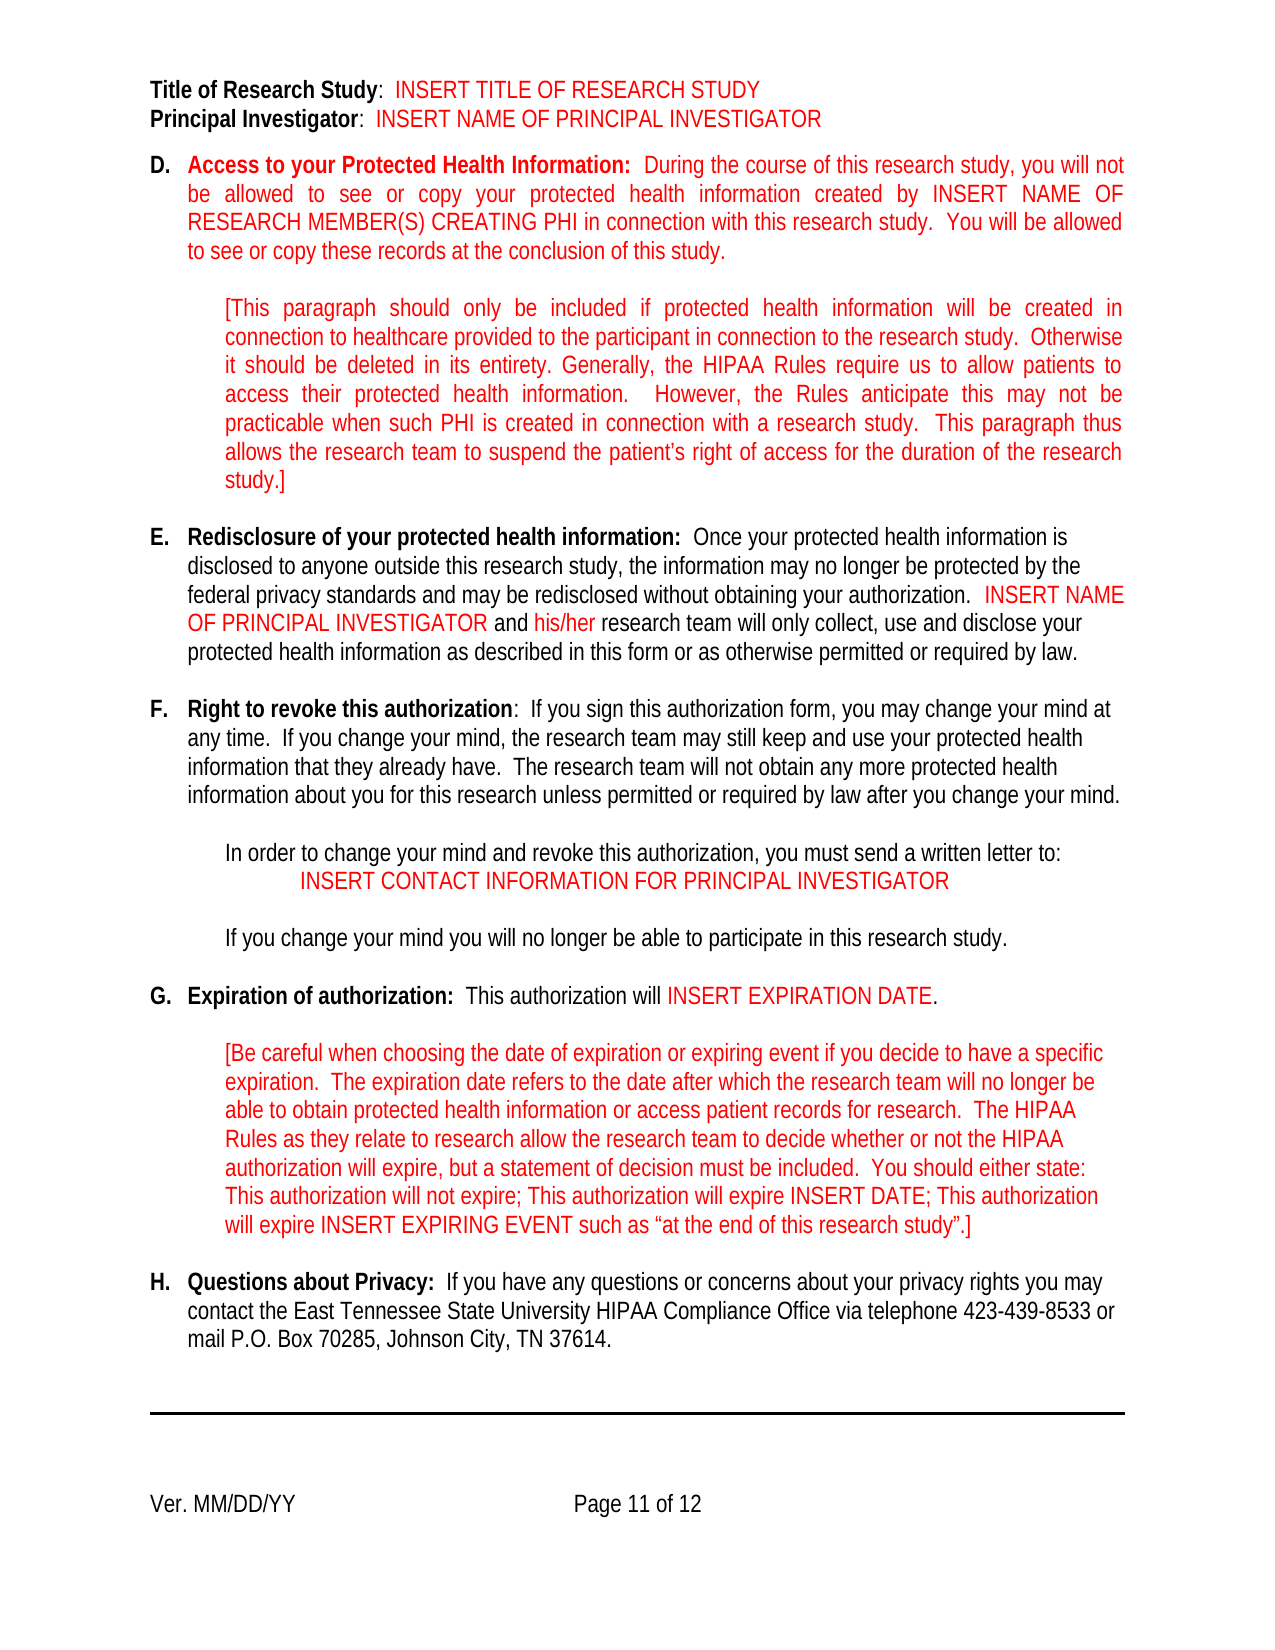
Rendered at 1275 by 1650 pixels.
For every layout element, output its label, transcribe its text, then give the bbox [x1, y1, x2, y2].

list Access to your Protected Health Information: During the course of this research study, you will not be allowed to see or copy your protected health information created by INSERT NAME OF RESEARCH MEMBER(S) CREATING PHI in connection with this research study. You will be allowed to see or copy these records at the conclusion of this study. [150, 150, 1125, 264]
list In order to change your mind and revoke this authorization, you must send a written letter to: [225, 837, 1125, 866]
text INSERT CONTACT INFORMATION FOR PRINCIPAL INVESTIGATOR [225, 866, 1125, 895]
list Redisclosure of your protected health information: Once your protected health information is disclosed to anyone outside this research study, the information may no longer be protected by the federal privacy standards and may be redisclosed without obtaining your authorization. INSERT NAME OF PRINCIPAL INVESTIGATOR and his/her research team will only collect, use and disclose your protected health information as described in this form or as otherwise permitted or required by law. [150, 522, 1125, 666]
list Expiration of authorization: This authorization will INSERT EXPIRATION DATE. [150, 981, 1125, 1009]
text [Be careful when choosing the date of expiration or expiring event if you decide to have a specific expiration. The expiration date refers to the date after which the research team will no longer be able to obtain protected health information or access patient records for research. The HIPAA Rules as they relate to research allow the research team to decide whether or not the HIPAA authorization will expire, but a statement of decision must be included. You should either state: This authorization will not expire; This authorization will expire INSERT DATE; This authorization will expire INSERT EXPIRING EVENT such as “at the end of this research study”.] [225, 1038, 1125, 1238]
list Questions about Privacy: If you have any questions or concerns about your privacy rights you may contact the East Tennessee State University HIPAA Compliance Office via telephone 423-439-8533 or mail P.O. Box 70285, Johnson City, TN 37614. [150, 1267, 1125, 1353]
list [This paragraph should only be included if protected health information will be created in connection to healthcare provided to the participant in connection to the research study. Otherwise it should be deleted in its entirety. Generally, the HIPAA Rules require us to allow patients to access their protected health information. However, the Rules anticipate this may not be practicable when such PHI is created in connection with a research study. This paragraph thus allows the research team to suspend the patient’s right of access for the duration of the research study.] [225, 293, 1125, 494]
list If you change your mind you will no longer be able to participate in this research study. [225, 923, 1125, 952]
list Right to revoke this authorization: If you sign this authorization form, you may change your mind at any time. If you change your mind, the research team may still keep and use your protected health information that they already have. The research team will not obtain any more protected health information about you for this research unless permitted or required by law after you change your mind. [150, 694, 1125, 809]
